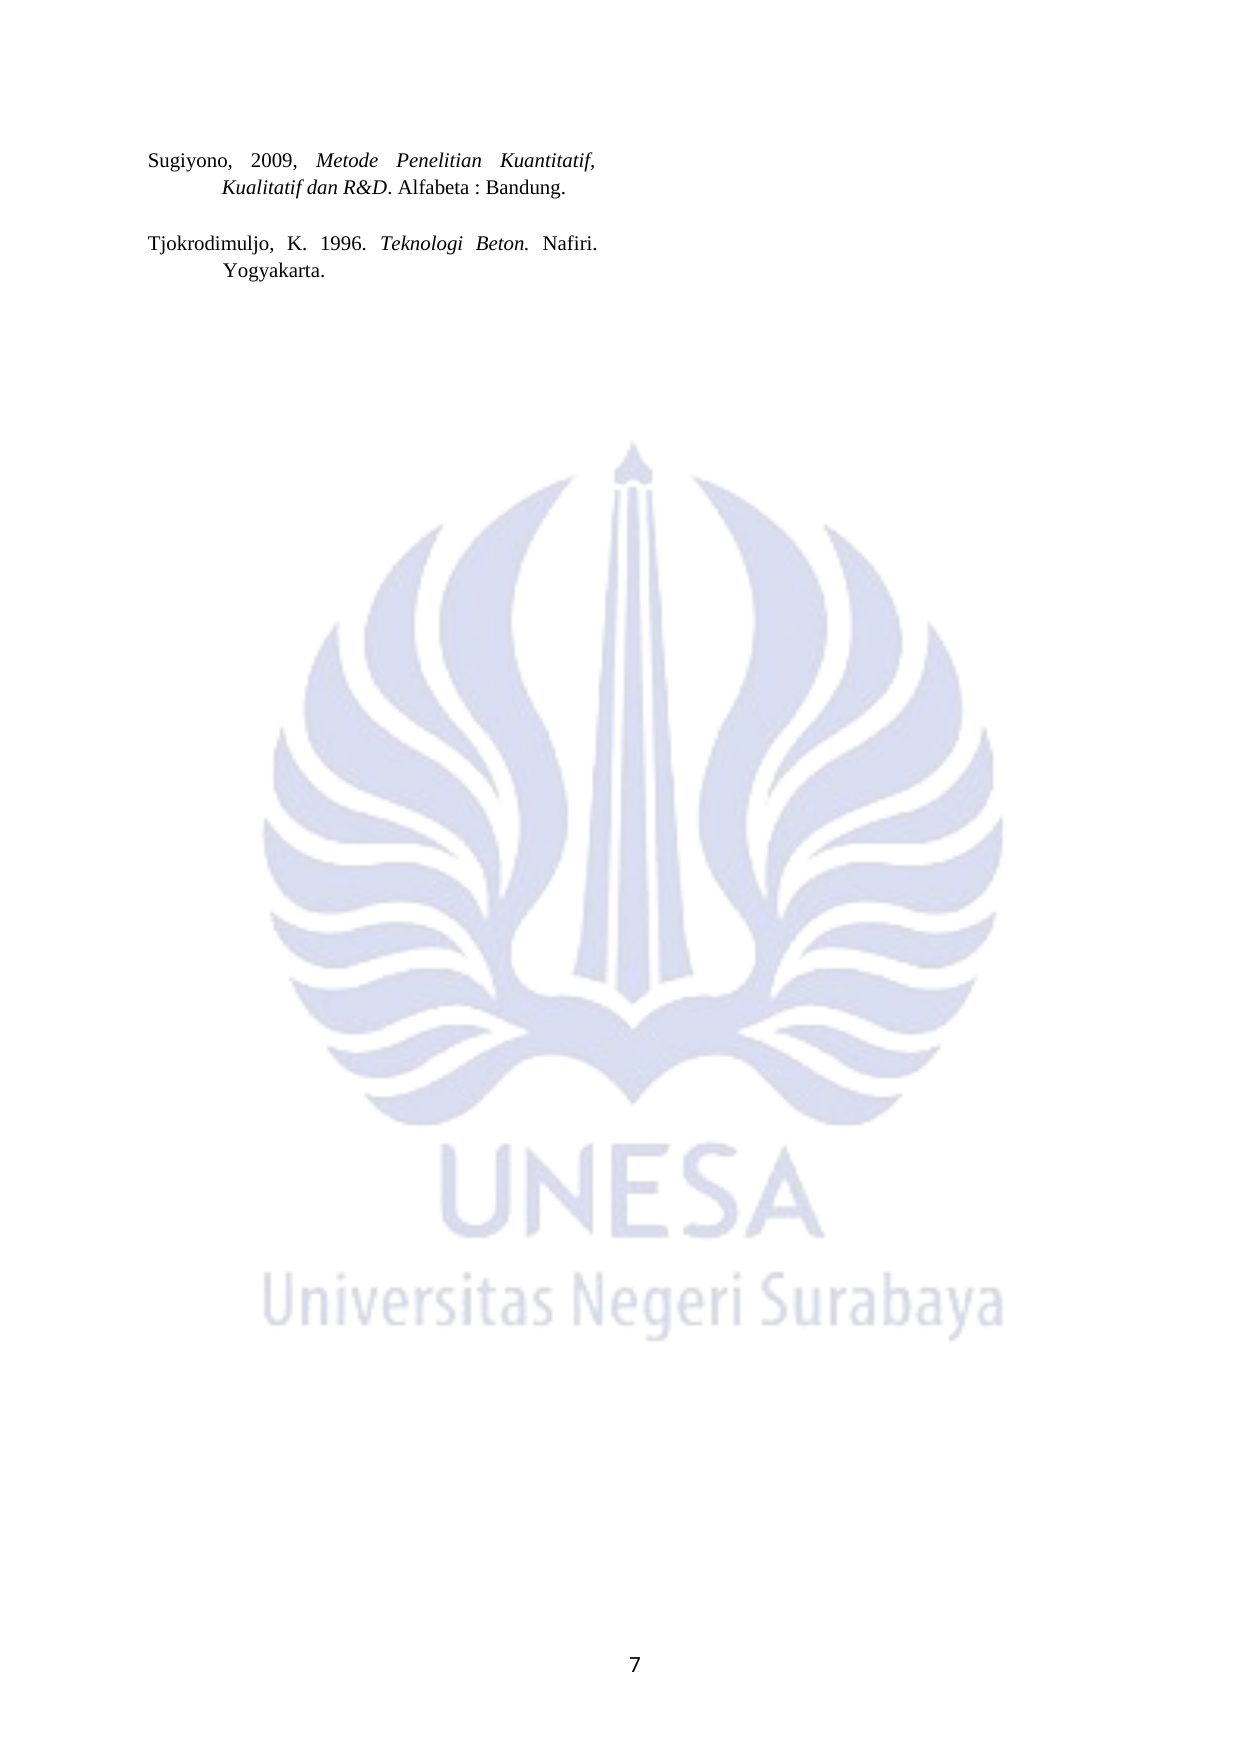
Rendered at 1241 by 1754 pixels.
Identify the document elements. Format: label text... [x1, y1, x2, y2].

text Sugiyono, 2009, Metode Penelitian Kuantitatif, Kualitatif dan R&D. Alfabeta : Bandung. [148, 148, 597, 199]
text Tjokrodimuljo, K. 1996. Teknologi Beton. Nafiri. Yogyakarta. [148, 231, 597, 282]
